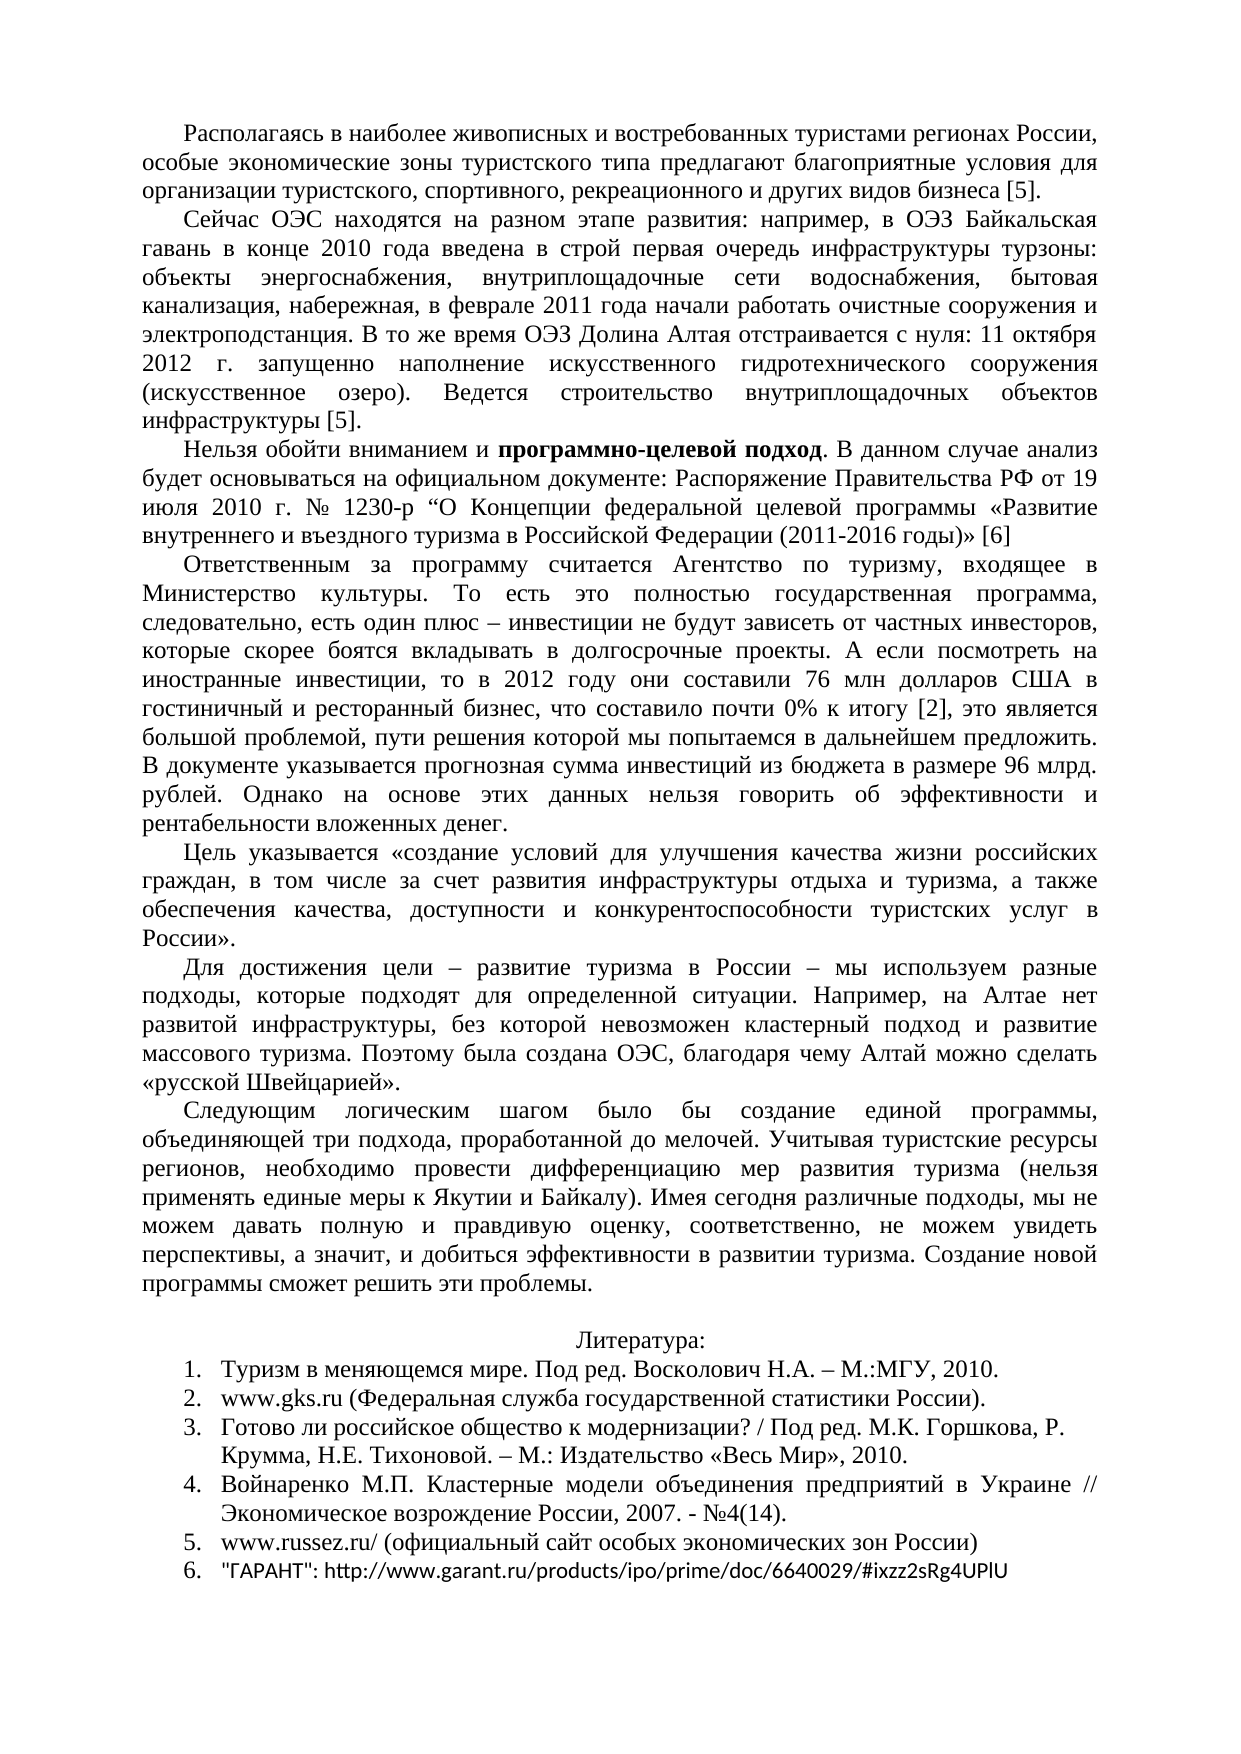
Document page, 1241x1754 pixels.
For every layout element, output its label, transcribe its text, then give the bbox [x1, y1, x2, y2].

text Литература: [142, 1326, 1098, 1354]
list Войнаренко М.П. Кластерные модели объединения предприятий в Украине // Экономическое возрождение России, 2007. - №4(14). [183, 1469, 1098, 1527]
text Сейчас ОЭС находятся на разном этапе развития: например, в ОЭЗ Байкальская гавань в конце 2010 года введена в строй первая очередь инфраструктуры турзоны: объекты энергоснабжения, внутриплощадочные сети водоснабжения, бытовая канализация, набережная, в феврале 2011 года начали работать очистные сооружения и электроподстанция. В то же время ОЭЗ Долина Алтая отстраивается с нуля: 11 октября 2012 г. запущенно наполнение искусственного гидротехнического сооружения (искусственное озеро). Ведется строительство внутриплощадочных объектов инфраструктуры [5]. [142, 204, 1098, 434]
list "ГАРАНТ": http://www.garant.ru/products/ipo/prime/doc/6640029/#ixzz2sRg4UPlU [183, 1556, 1098, 1585]
text Нельзя обойти вниманием и программно-целевой подход. В данном случае анализ будет основываться на официальном документе: Распоряжение Правительства РФ от 19 июля 2010 г. № 1230-р “О Концепции федеральной целевой программы «Развитие внутреннего и въездного туризма в Российской Федерации (2011-2016 годы)» [6] [142, 434, 1098, 549]
list www.russez.ru/ (официальный сайт особых экономических зон России) [183, 1527, 1098, 1556]
text Для достижения цели – развитие туризма в России – мы используем разные подходы, которые подходят для определенной ситуации. Например, на Алтае нет развитой инфраструктуры, без которой невозможен кластерный подход и развитие массового туризма. Поэтому была создана ОЭС, благодаря чему Алтай можно сделать «русской Швейцарией». [142, 952, 1098, 1096]
text Располагаясь в наиболее живописных и востребованных туристами регионах России, особые экономические зоны туристского типа предлагают благоприятные условия для организации туристского, спортивного, рекреационного и других видов бизнеса [5]. [142, 118, 1098, 204]
text Следующим логическим шагом было бы создание единой программы, объединяющей три подхода, проработанной до мелочей. Учитывая туристские ресурсы регионов, необходимо провести дифференциацию мер развития туризма (нельзя применять единые меры к Якутии и Байкалу). Имея сегодня различные подходы, мы не можем давать полную и правдивую оценку, соответственно, не можем увидеть перспективы, а значит, и добиться эффективности в развитии туризма. Создание новой программы сможет решить эти проблемы. [142, 1096, 1098, 1297]
list Готово ли российское общество к модернизации? / Под ред. М.К. Горшкова, Р. Крумма, Н.Е. Тихоновой. – М.: Издательство «Весь Мир», 2010. [183, 1412, 1098, 1469]
list Туризм в меняющемся мире. Под ред. Восколович Н.А. – М.:МГУ, 2010. [183, 1354, 1098, 1383]
list www.gks.ru (Федеральная служба государственной статистики России). [183, 1383, 1098, 1412]
text Ответственным за программу считается Агентство по туризму, входящее в Министерство культуры. То есть это полностью государственная программа, следовательно, есть один плюс – инвестиции не будут зависеть от частных инвесторов, которые скорее боятся вкладывать в долгосрочные проекты. А если посмотреть на иностранные инвестиции, то в 2012 году они составили 76 млн долларов США в гостиничный и ресторанный бизнес, что составило почти 0% к итогу [2], это является большой проблемой, пути решения которой мы попытаемся в дальнейшем предложить. В документе указывается прогнозная сумма инвестиций из бюджета в размере 96 млрд. рублей. Однако на основе этих данных нельзя говорить об эффективности и рентабельности вложенных денег. [142, 549, 1098, 837]
text Цель указывается «создание условий для улучшения качества жизни российских граждан, в том числе за счет развития инфраструктуры отдыха и туризма, а также обеспечения качества, доступности и конкурентоспособности туристских услуг в России». [142, 837, 1098, 952]
